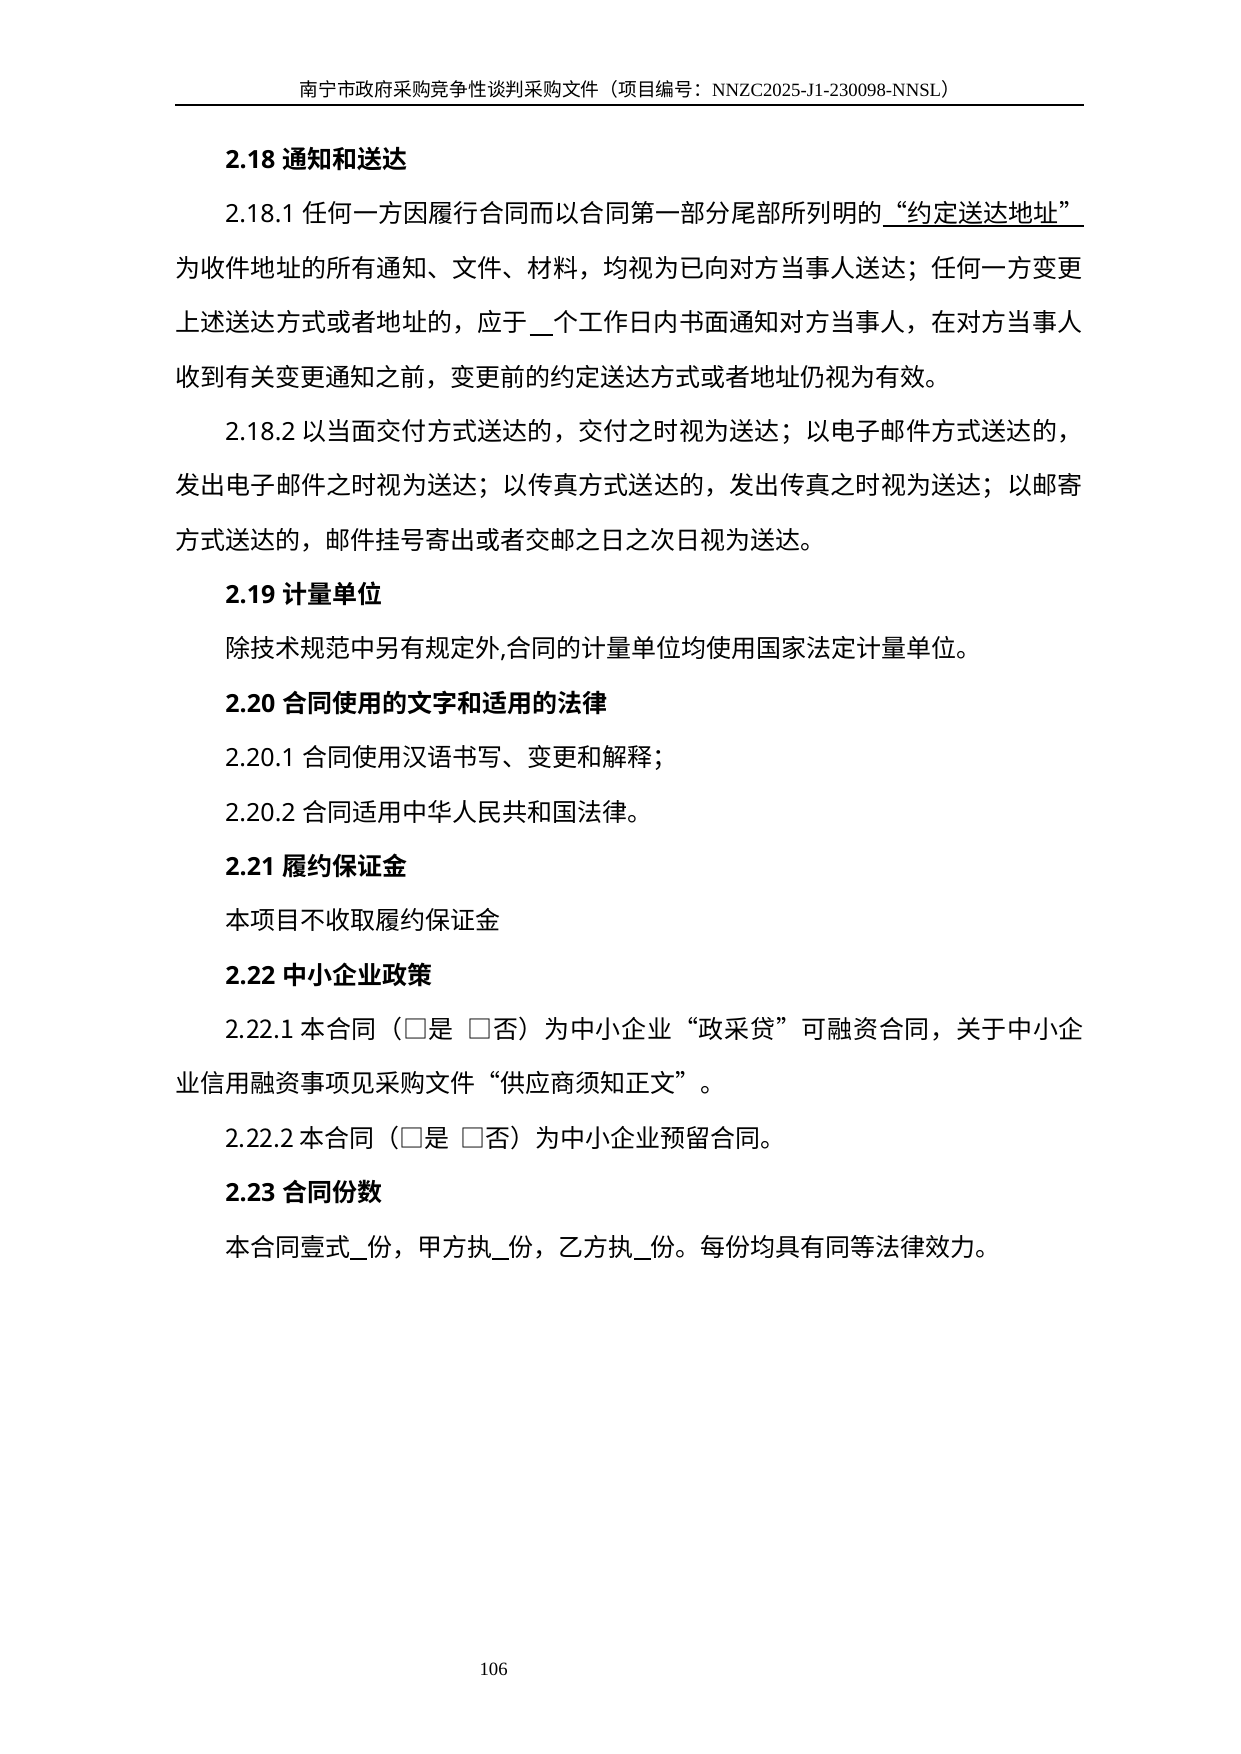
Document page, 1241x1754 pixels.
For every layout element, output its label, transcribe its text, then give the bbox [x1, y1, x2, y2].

text 2.18 通知和送达 [175, 139, 1084, 176]
text 2.21 履约保证金 [175, 846, 1084, 883]
text 2.22 中小企业政策 [175, 955, 1084, 991]
text 2.20 合同使用的文字和适用的法律 [175, 683, 1084, 719]
text 本项目不收取履约保证金 [175, 901, 1084, 937]
text 2.22.1本合同（□是 □否）为中小企业“政采贷”可融资合同，关于中小企业信用融资事项见采购文件“供应商须知正文”。 [175, 1009, 1084, 1100]
text 2.19 计量单位 [175, 574, 1084, 611]
text 2.18.2以当面交付方式送达的，交付之时视为送达；以电子邮件方式送达的，发出电子邮件之时视为送达；以传真方式送达的，发出传真之时视为送达；以邮寄方式送达的，邮件挂号寄出或者交邮之日之次日视为送达。 [175, 411, 1084, 556]
text 本合同壹式 份，甲方执 份，乙方执 份。每份均具有同等法律效力。 [175, 1227, 1084, 1263]
text 2.20.2 合同适用中华人民共和国法律。 [175, 792, 1084, 828]
text 2.23 合同份数 [175, 1173, 1084, 1209]
text 2.22.2本合同（□是 □否）为中小企业预留合同。 [175, 1118, 1084, 1154]
text 2.18.1 任何一方因履行合同而以合同第一部分尾部所列明的“约定送达地址”为收件地址的所有通知、文件、材料，均视为已向对方当事人送达；任何一方变更上述送达方式或者地址的，应于 个工作日内书面通知对方当事人，在对方当事人收到有关变更通知之前，变更前的约定送达方式或者地址仍视为有效。 [175, 194, 1084, 393]
text 2.20.1 合同使用汉语书写、变更和解释； [175, 738, 1084, 774]
text 除技术规范中另有规定外,合同的计量单位均使用国家法定计量单位。 [175, 629, 1084, 665]
